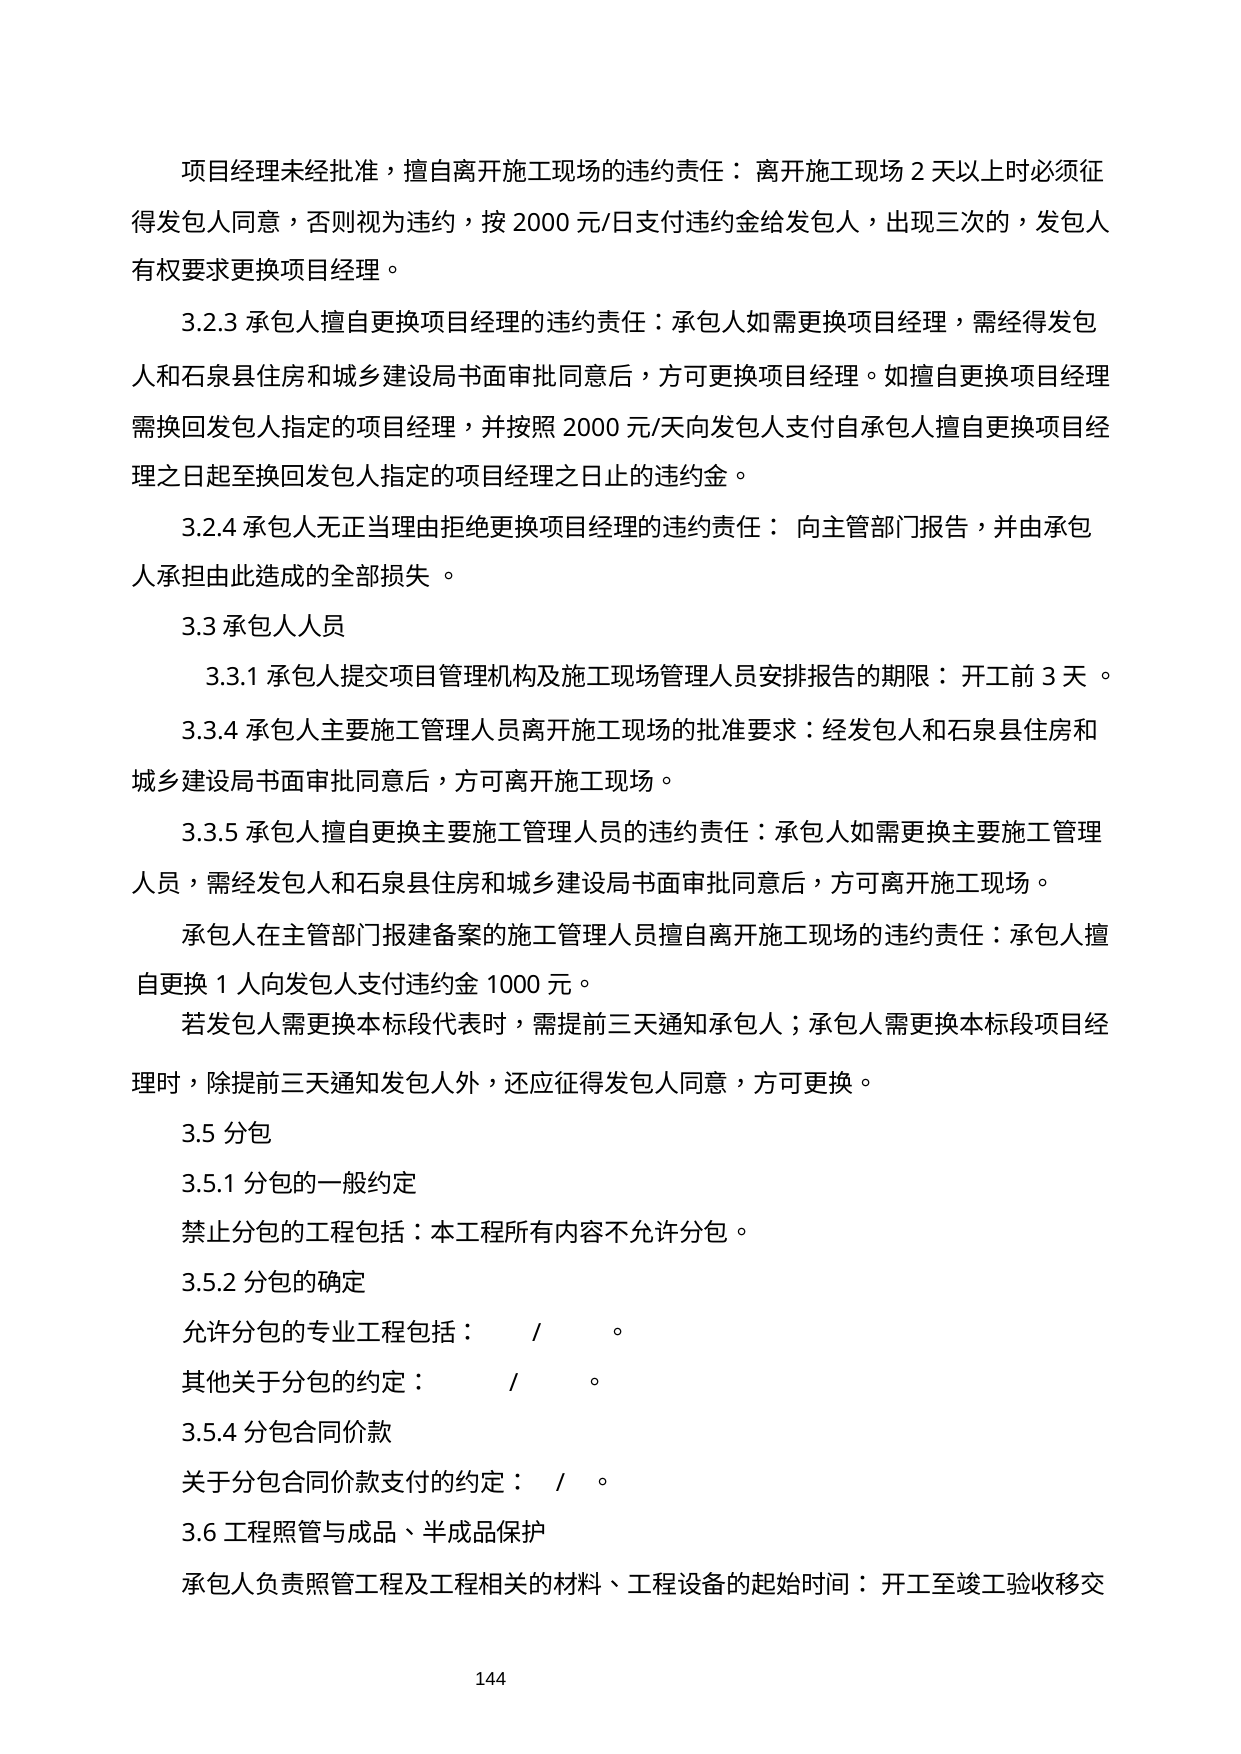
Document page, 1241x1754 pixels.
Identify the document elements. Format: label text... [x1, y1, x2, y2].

text 承包人负责照管工程及工程相关的材料、工程设备的起始时间： 开工至竣工验收移交 [181, 1566, 1119, 1600]
text 城乡建设局书面审批同意后，方可离开施工现场。 [131, 765, 1119, 796]
text 关于分包合同价款支付的约定： / 。 [181, 1466, 1119, 1497]
text 3.3.5 承包人擅自更换主要施工管理人员的违约责任：承包人如需更换主要施工管理 [181, 815, 1119, 849]
text 3.5.4 分包合同价款 [181, 1416, 1119, 1447]
text 若发包人需更换本标段代表时，需提前三天通知承包人；承包人需更换本标段项目经 [181, 1019, 1119, 1068]
text 允许分包的专业工程包括： / 。 [182, 1317, 1119, 1348]
text 3.3.4 承包人主要施工管理人员离开施工现场的批准要求：经发包人和石泉县住房和 [181, 711, 1119, 747]
text 3.2.3 承包人擅自更换项目经理的违约责任：承包人如需更换项目经理，需经得发包 人和石泉县住房和城乡建设局书面审批同意后，方可更换项目经理。如擅自更换项目经理 需换回发包人指定的项目经理，并按照 2000 元/天向发包人支付自承包人擅自更换项目经 [131, 305, 1111, 443]
text 3.3 承包人人员 [181, 611, 1119, 642]
text 人承担由此造成的全部损失 。 [131, 561, 1119, 592]
text 3.5 分包 [181, 1117, 1119, 1148]
text 3.3.1 承包人提交项目管理机构及施工现场管理人员安排报告的期限： 开工前 3 天 。 [131, 661, 1119, 692]
text 人员，需经发包人和石泉县住房和城乡建设局书面审批同意后，方可离开施工现场。 [131, 866, 1119, 899]
text 理时，除提前三天通知发包人外，还应征得发包人同意，方可更换。 [131, 1068, 1119, 1098]
text 3.5.1 分包的一般约定 [181, 1167, 1119, 1198]
text 禁止分包的工程包括：本工程所有内容不允许分包。 [181, 1217, 1119, 1248]
text 自更换 1 人向发包人支付违约金 1000 元。 [135, 969, 1119, 1000]
text 理之日起至换回发包人指定的项目经理之日止的违约金。 [131, 460, 1119, 491]
text 有权要求更换项目经理。 [131, 255, 1119, 286]
text 3.6 工程照管与成品、半成品保护 [181, 1516, 1119, 1547]
text 其他关于分包的约定： / 。 [181, 1367, 1119, 1398]
text 项目经理未经批准，擅自离开施工现场的违约责任： 离开施工现场 2 天以上时必须征 得发包人同意，否则视为违约，按 2000 元/日支付违约金给发包人，出现三次的，发包人 [131, 153, 1110, 233]
text 承包人在主管部门报建备案的施工管理人员擅自离开施工现场的违约责任：承包人擅 [181, 918, 1119, 952]
text 3.5.2 分包的确定 [181, 1267, 1119, 1298]
text 3.2.4 承包人无正当理由拒绝更换项目经理的违约责任： 向主管部门报告，并由承包 [181, 510, 1119, 544]
